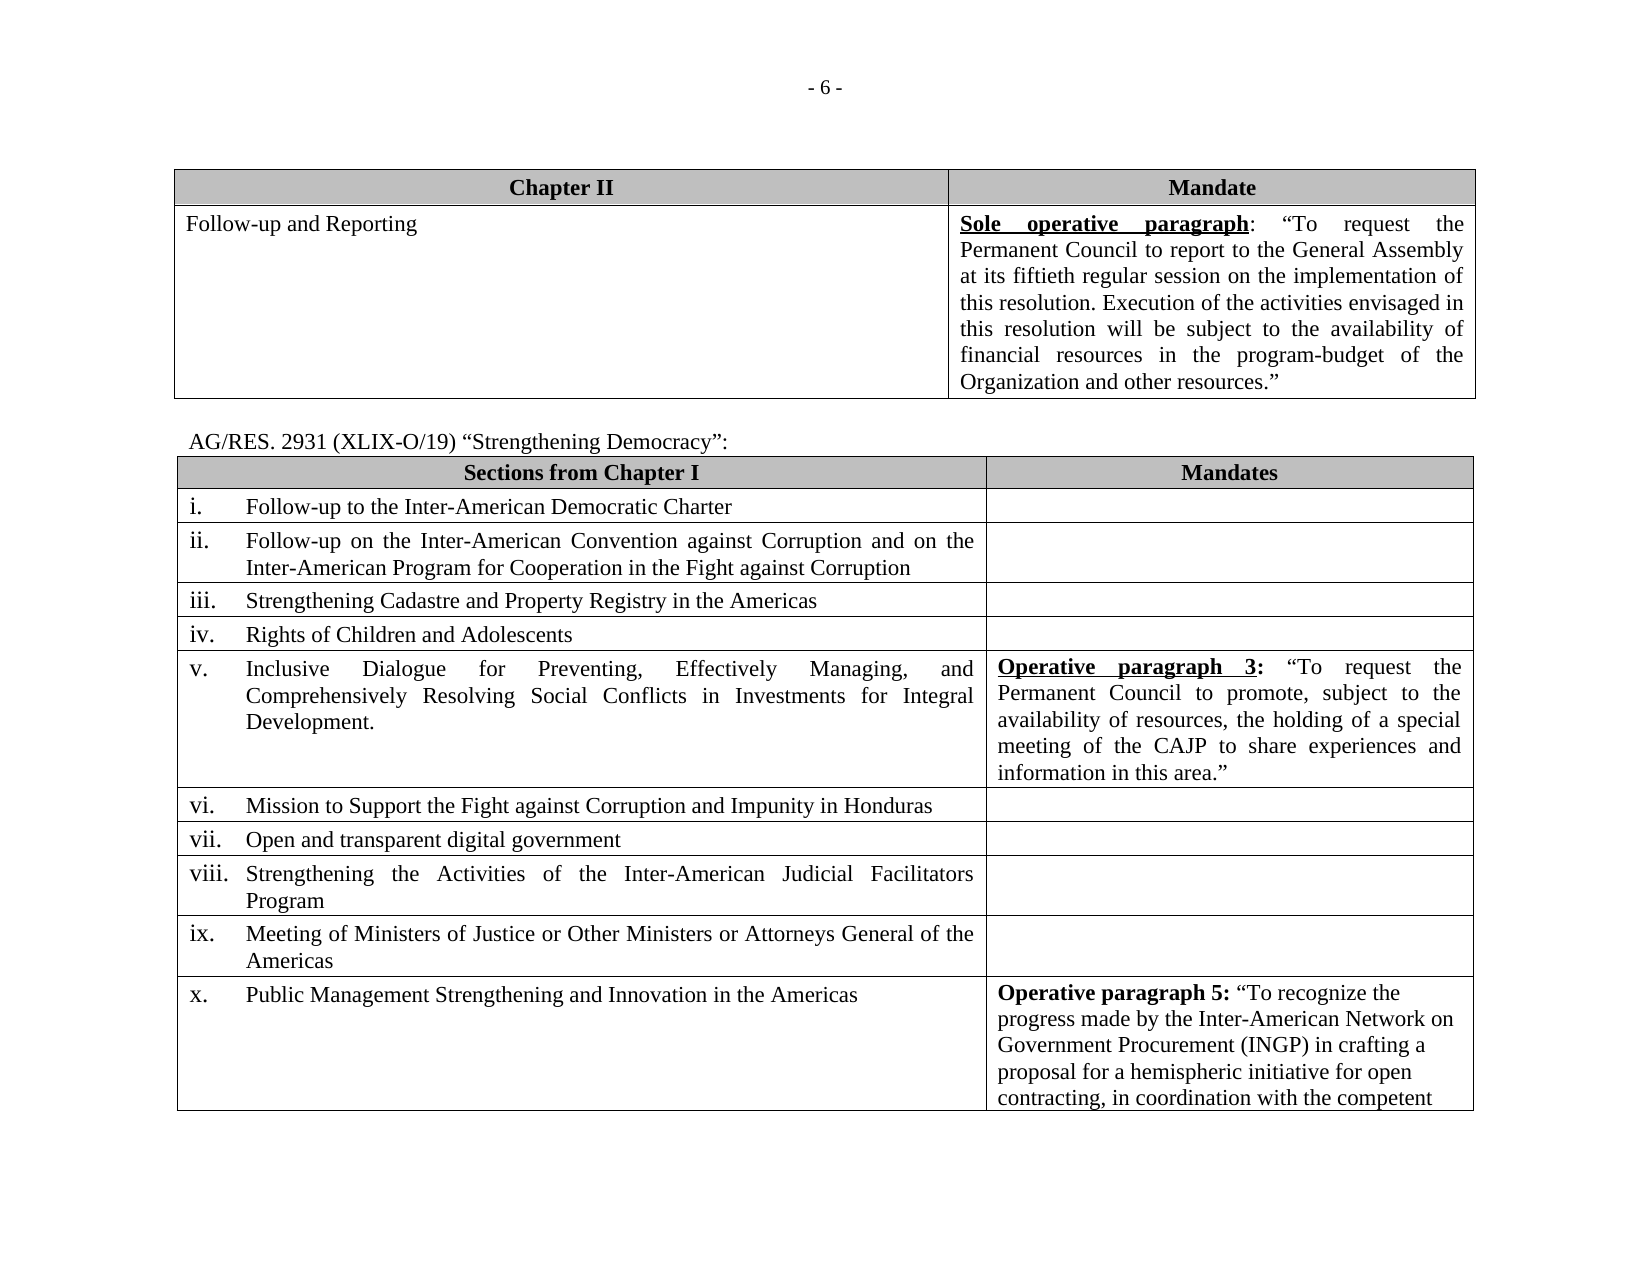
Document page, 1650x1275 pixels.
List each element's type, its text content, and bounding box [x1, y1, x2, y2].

table_cell Strengthening Cadastre and Property Registry in the Americas [178, 583, 986, 616]
table_cell [987, 788, 1473, 821]
table_header Chapter II [175, 170, 948, 204]
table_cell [178, 977, 986, 1110]
table_cell [987, 489, 1473, 522]
table_cell Follow-up on the Inter-American Convention against Corruption and on the Inter-American Program for Cooperation in the Fight against Corruption [178, 523, 986, 582]
table_cell Operative paragraph 3: “To request the Permanent Council to promote, subject to the availability of resources, the holding of a special meeting of the CAJP to share experiences and information in this area.” [987, 651, 1473, 787]
table_cell [987, 856, 1473, 915]
table_cell Sole operative paragraph: “To request the Permanent Council to report to the General Assembly at its fiftieth regular session on the implementation of this resolution. Execution of the activities envisaged in this resolution will be subject to the availability of financial resources in the program-budget of the Organization and other resources.” [949, 206, 1475, 398]
table_cell [987, 583, 1473, 616]
table_cell Rights of Children and Adolescents [178, 617, 986, 650]
table_cell Sections from Chapter I [178, 457, 986, 488]
table_header Mandate [949, 170, 1475, 204]
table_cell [987, 977, 1473, 1110]
table_header AG/RES. 2931 (XLIX-O/19) “Strengthening Democracy”: [177, 426, 1473, 456]
table_cell [987, 523, 1473, 582]
table_cell Follow-up to the Inter-American Democratic Charter [178, 489, 986, 522]
table_cell [987, 617, 1473, 650]
table_cell [987, 822, 1473, 855]
table_cell Follow-up and Reporting [175, 206, 948, 398]
table_cell Strengthening the Activities of the Inter-American Judicial Facilitators Program [178, 856, 986, 915]
table_cell Mission to Support the Fight against Corruption and Impunity in Honduras [178, 788, 986, 821]
table_cell Inclusive Dialogue for Preventing, Effectively Managing, and Comprehensively Resolving Social Conflicts in Investments for Integral Development. [178, 651, 986, 787]
table_cell [987, 916, 1473, 976]
table_cell Open and transparent digital government [178, 822, 986, 855]
table_cell Meeting of Ministers of Justice or Other Ministers or Attorneys General of the Americas [178, 916, 986, 976]
table_cell Mandates [987, 457, 1473, 488]
